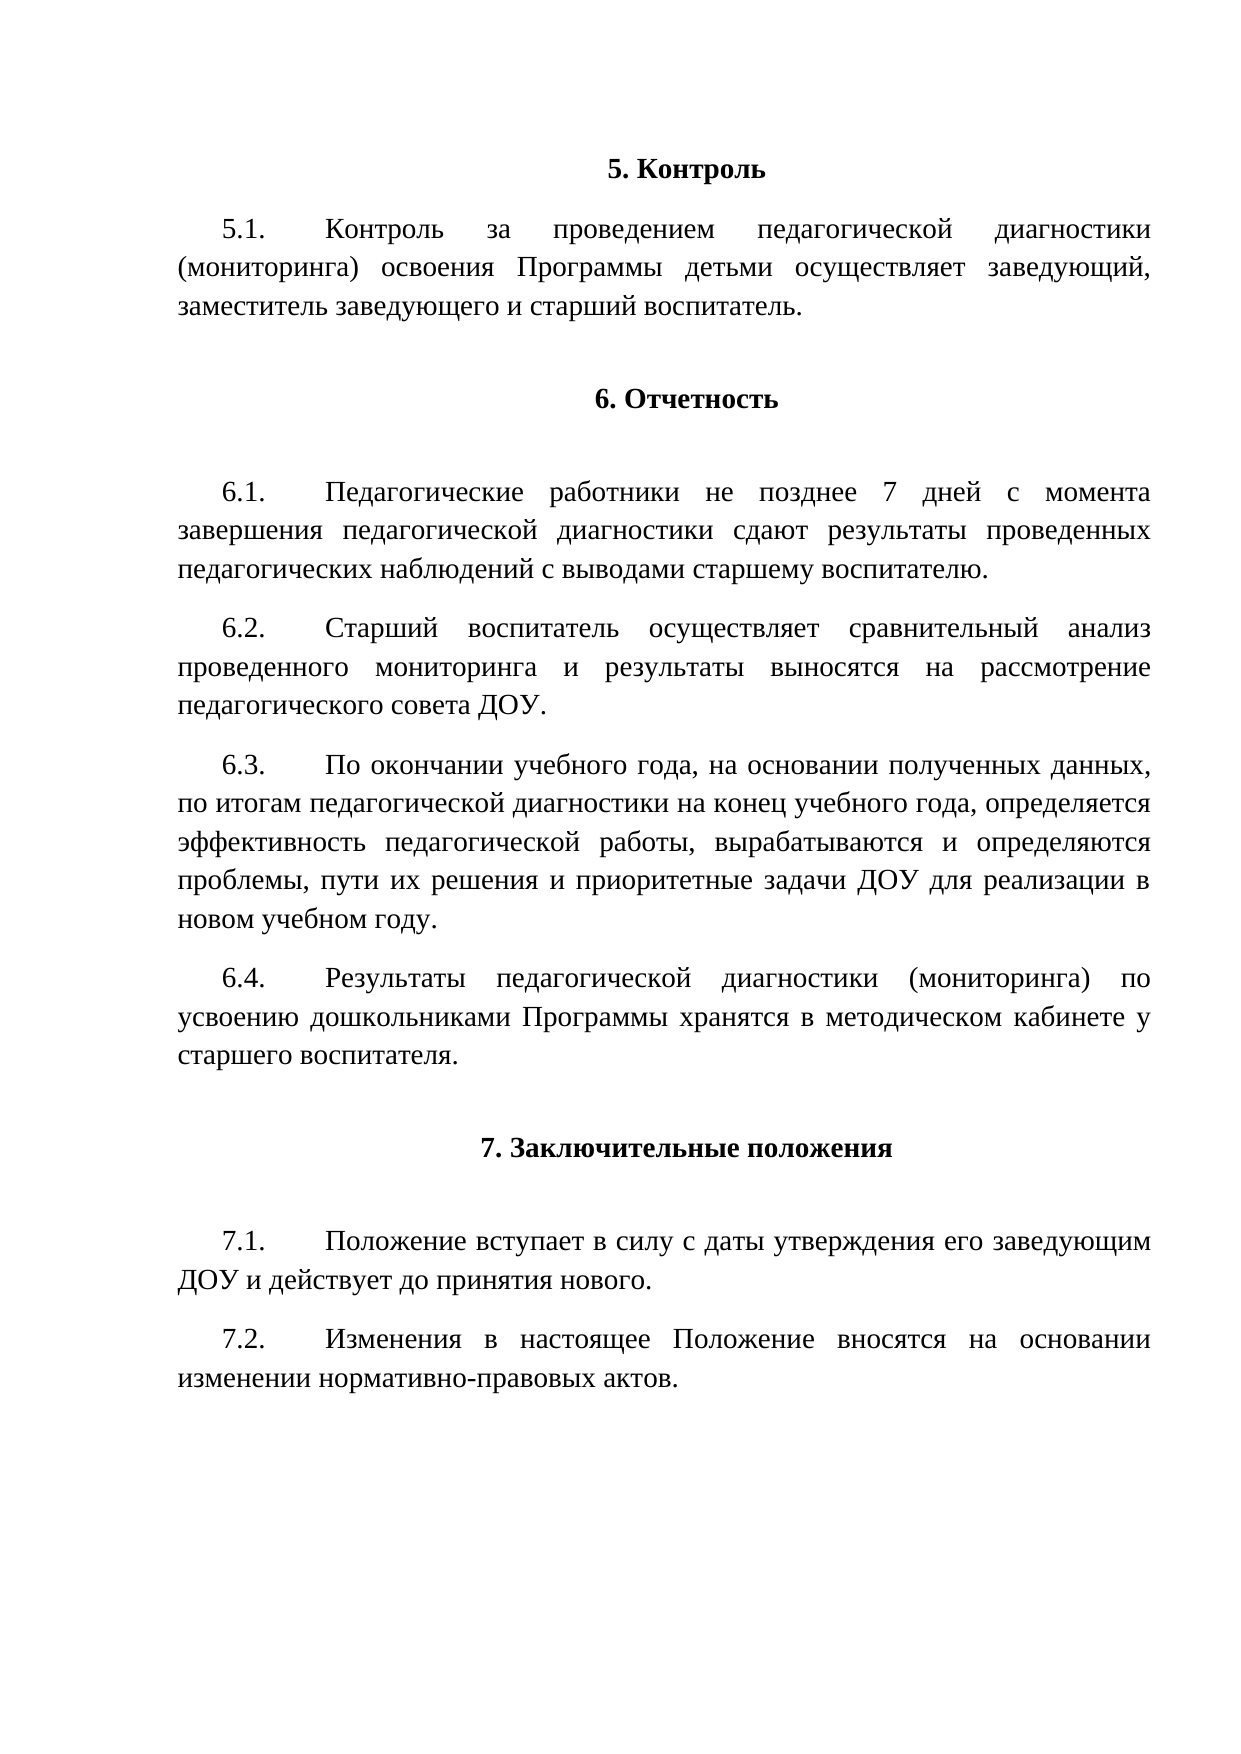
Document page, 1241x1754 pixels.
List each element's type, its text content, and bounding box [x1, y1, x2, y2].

list Заключительные положения [177, 1130, 1152, 1164]
list По окончании учебного года, на основании полученных данных, по итогам педагогической диагностики на конец учебного года, определяется эффективность педагогической работы, вырабатываются и определяются проблемы, пути их решения и приоритетные задачи ДОУ для реализации в новом учебном году. [177, 747, 1152, 934]
list Изменения в настоящее Положение вносятся на основании изменении нормативно-правовых актов. [177, 1321, 1152, 1393]
list Контроль [177, 152, 1152, 185]
list Старший воспитатель осуществляет сравнительный анализ проведенного мониторинга и результаты выносятся на рассмотрение педагогического совета ДОУ. [177, 610, 1152, 721]
list Педагогические работники не позднее 7 дней с момента завершения педагогической диагностики сдают результаты проведенных педагогических наблюдений с выводами старшему воспитателю. [177, 474, 1152, 584]
list Положение вступает в силу с даты утверждения его заведующим ДОУ и действует до принятия нового. [177, 1223, 1152, 1295]
list Контроль за проведением педагогической диагностики (мониторинга) освоения Программы детьми осуществляет заведующий, заместитель заведующего и старший воспитатель. [177, 211, 1152, 322]
list Отчетность [177, 381, 1152, 414]
list Результаты педагогической диагностики (мониторинга) по усвоению дошкольниками Программы хранятся в методическом кабинете у старшего воспитателя. [177, 960, 1152, 1071]
